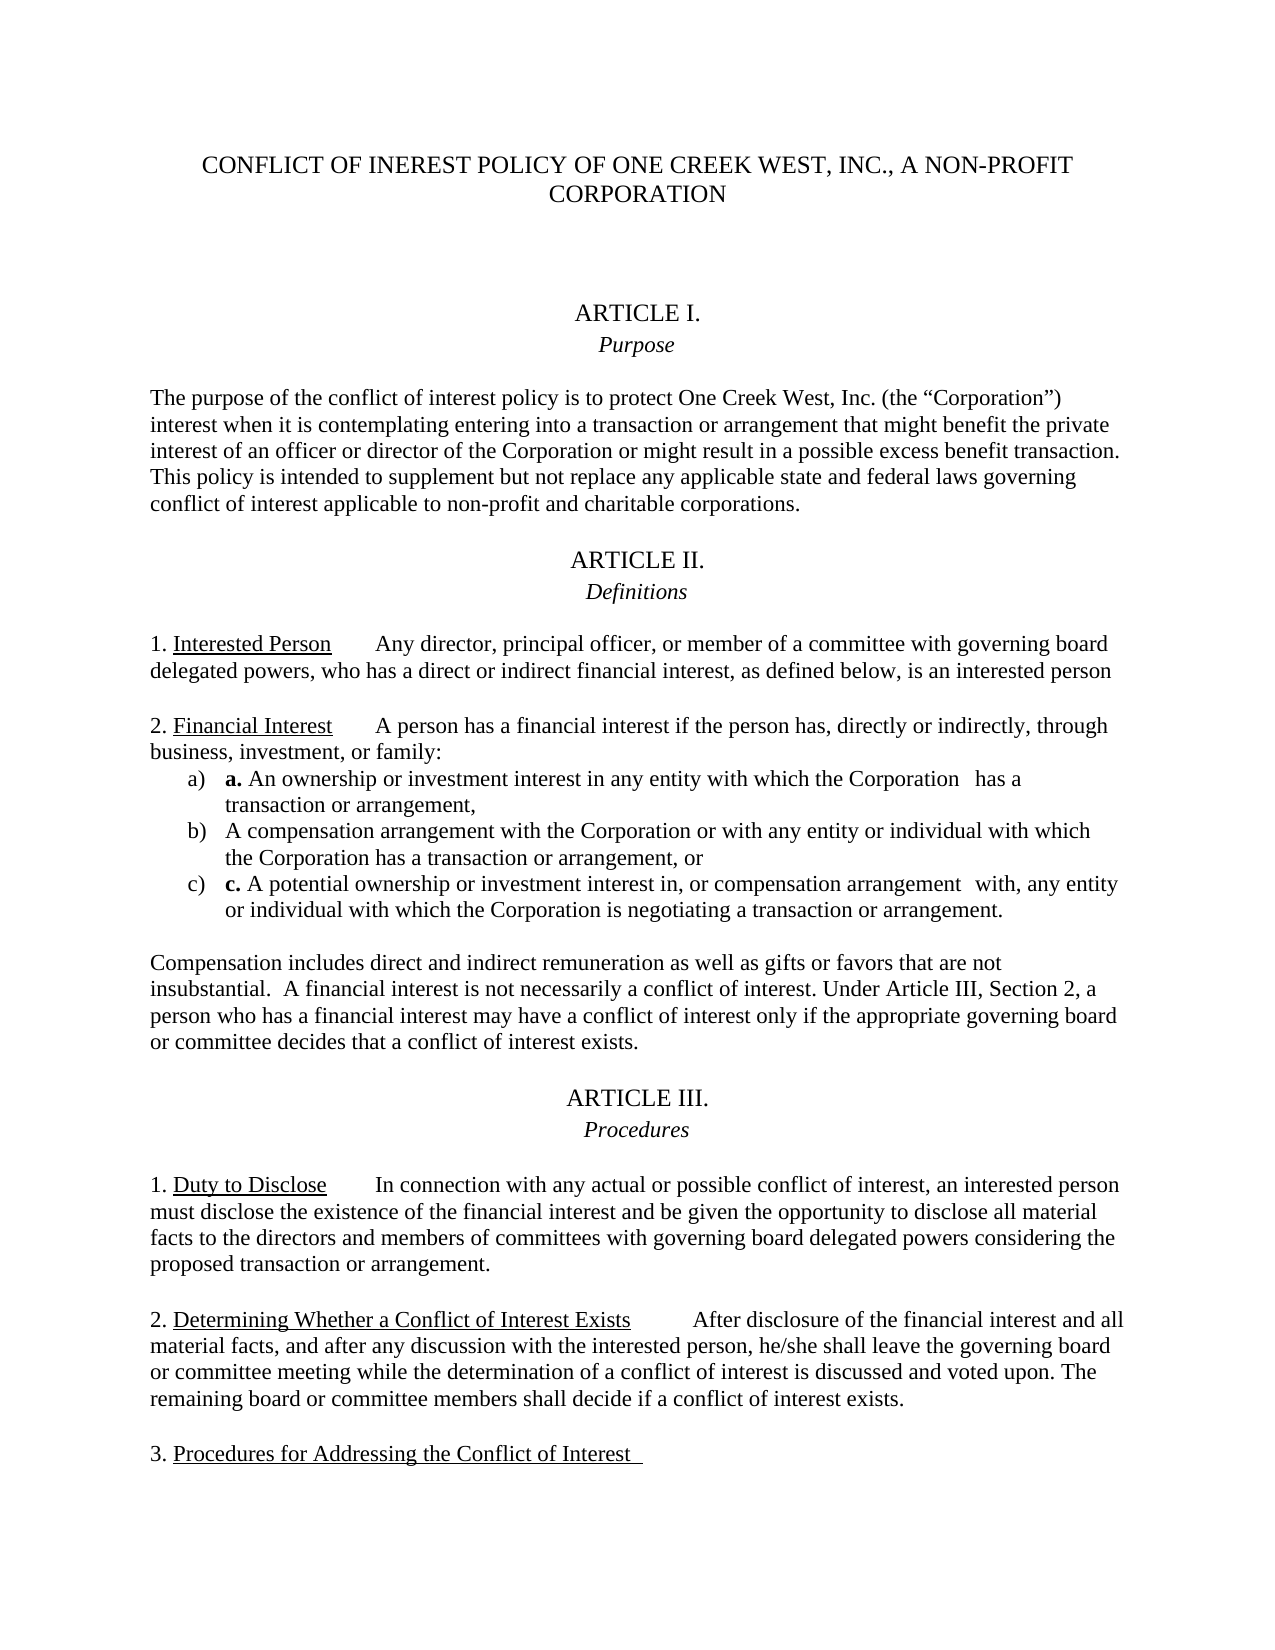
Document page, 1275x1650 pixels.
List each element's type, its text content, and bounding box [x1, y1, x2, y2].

text 2. Determining Whether a Conflict of Interest Exists After disclosure of the financial interest and all material facts, and after any discussion with the interested person, he/she shall leave the governing board or committee meeting while the determination of a conflict of interest is discussed and voted upon. The remaining board or committee members shall decide if a conflict of interest exists. [150, 1306, 1125, 1440]
text CONFLICT OF INEREST POLICY OF ONE CREEK WEST, INC., A NON-PROFIT CORPORATION [150, 150, 1125, 207]
text Purpose [150, 332, 1125, 358]
text 1. Duty to Disclose In connection with any actual or possible conflict of interest, an interested person must disclose the existence of the financial interest and be given the opportunity to disclose all material facts to the directors and members of committees with governing board delegated powers considering the proposed transaction or arrangement. [150, 1171, 1125, 1306]
text 3. Procedures for Addressing the Conflict of Interest [150, 1440, 1125, 1466]
text ARTICLE III. [150, 1083, 1125, 1112]
text The purpose of the conflict of interest policy is to protect One Creek West, Inc. (the “Corporation”) interest when it is contemplating entering into a transaction or arrangement that might benefit the private interest of an officer or director of the Corporation or might result in a possible excess benefit transaction. This policy is intended to supplement but not replace any applicable state and federal laws governing conflict of interest applicable to non-profit and charitable corporations. [150, 384, 1125, 545]
text ARTICLE II. [150, 545, 1125, 573]
list a. An ownership or investment interest in any entity with which the Corporation has a transaction or arrangement, [187, 765, 1125, 817]
list A compensation arrangement with the Corporation or with any entity or individual with which the Corporation has a transaction or arrangement, or [187, 817, 1125, 870]
text 1. Interested Person Any director, principal officer, or member of a committee with governing board delegated powers, who has a direct or indirect financial interest, as defined below, is an interested person [150, 631, 1125, 712]
list c. A potential ownership or investment interest in, or compensation arrangement with, any entity or individual with which the Corporation is negotiating a transaction or arrangement. [187, 870, 1125, 923]
text Compensation includes direct and indirect remuneration as well as gifts or favors that are not insubstantial. A financial interest is not necessarily a conflict of interest. Under Article III, Section 2, a person who has a financial interest may have a conflict of interest only if the appropriate governing board or committee decides that a conflict of interest exists. [150, 949, 1125, 1083]
text Procedures [150, 1116, 1125, 1171]
text ARTICLE I. [150, 298, 1125, 327]
text Definitions [150, 578, 1125, 604]
text 2. Financial Interest A person has a financial interest if the person has, directly or indirectly, through business, investment, or family: [150, 712, 1125, 765]
